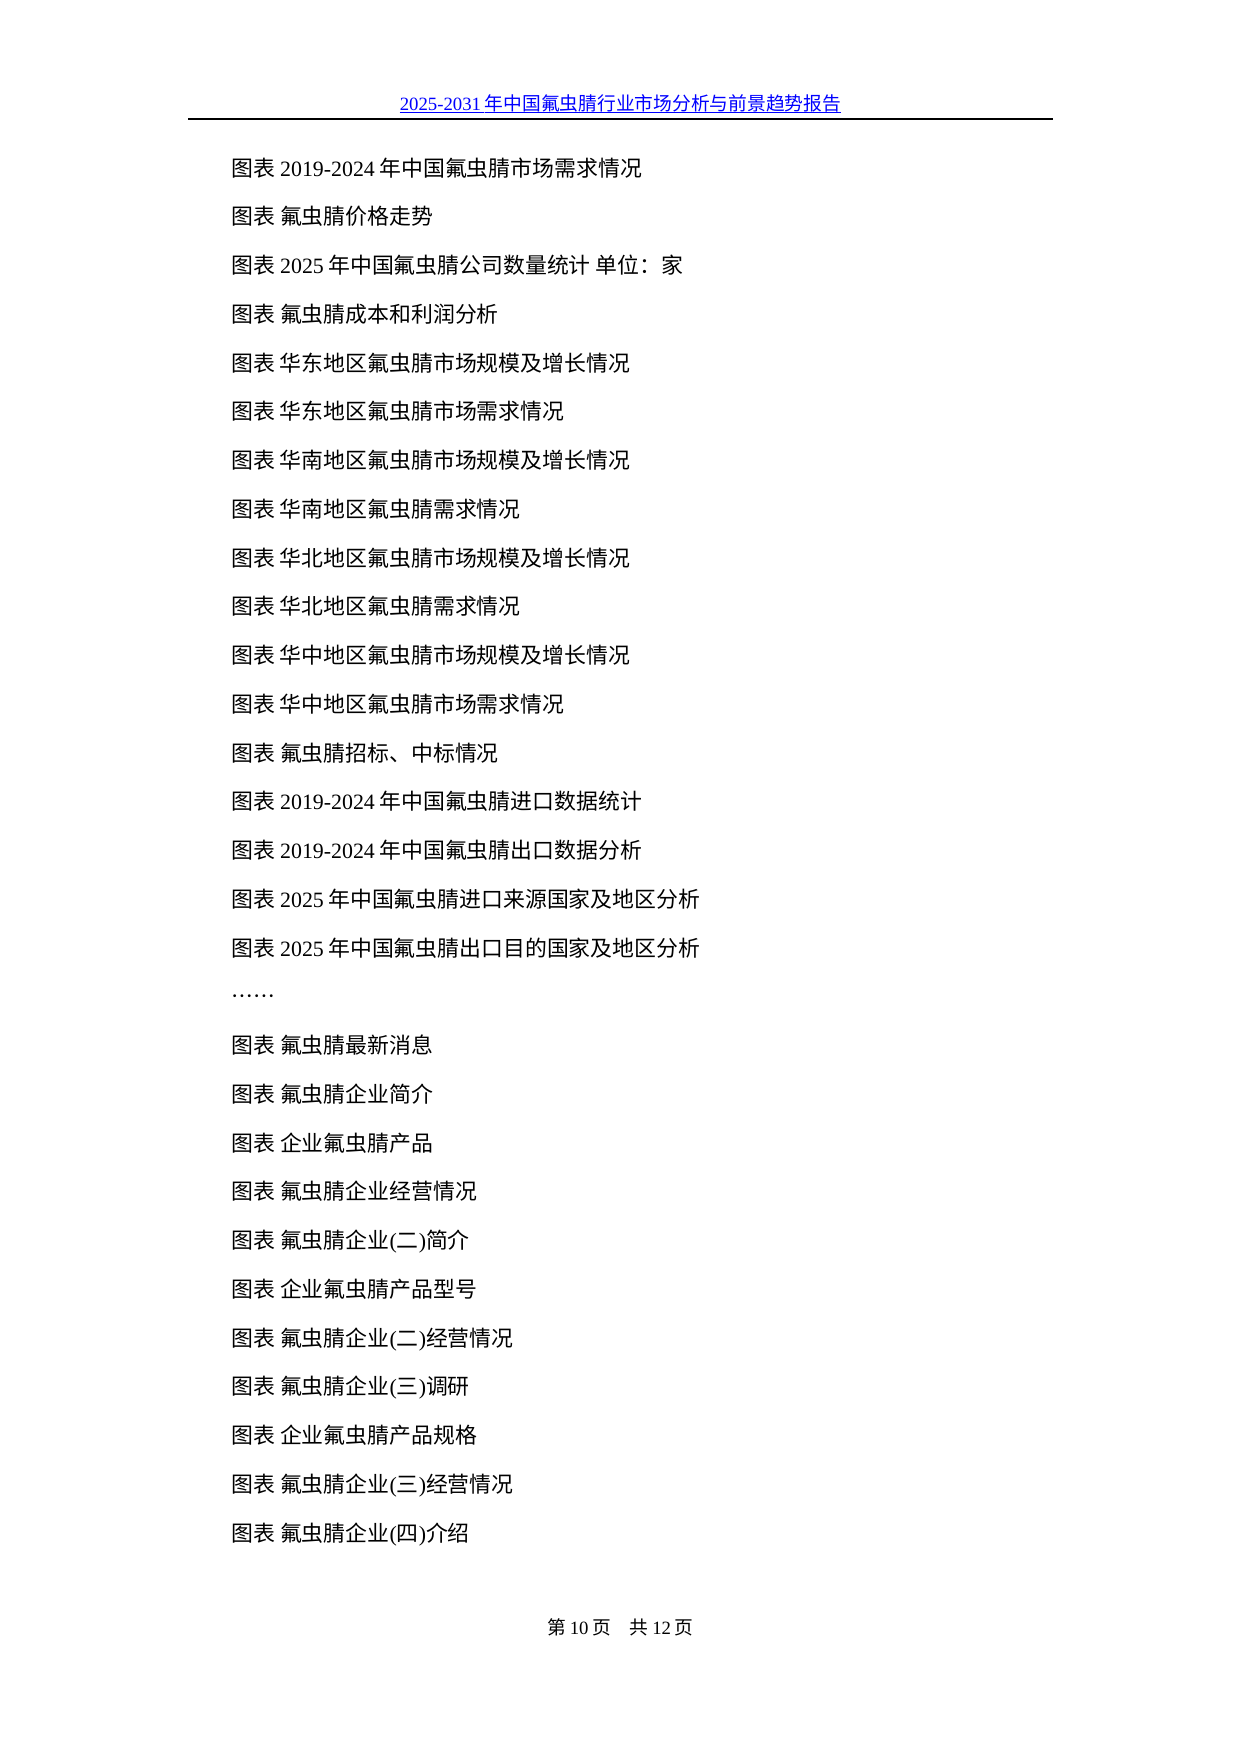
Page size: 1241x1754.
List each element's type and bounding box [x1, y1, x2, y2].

text [187, 150, 1053, 1548]
